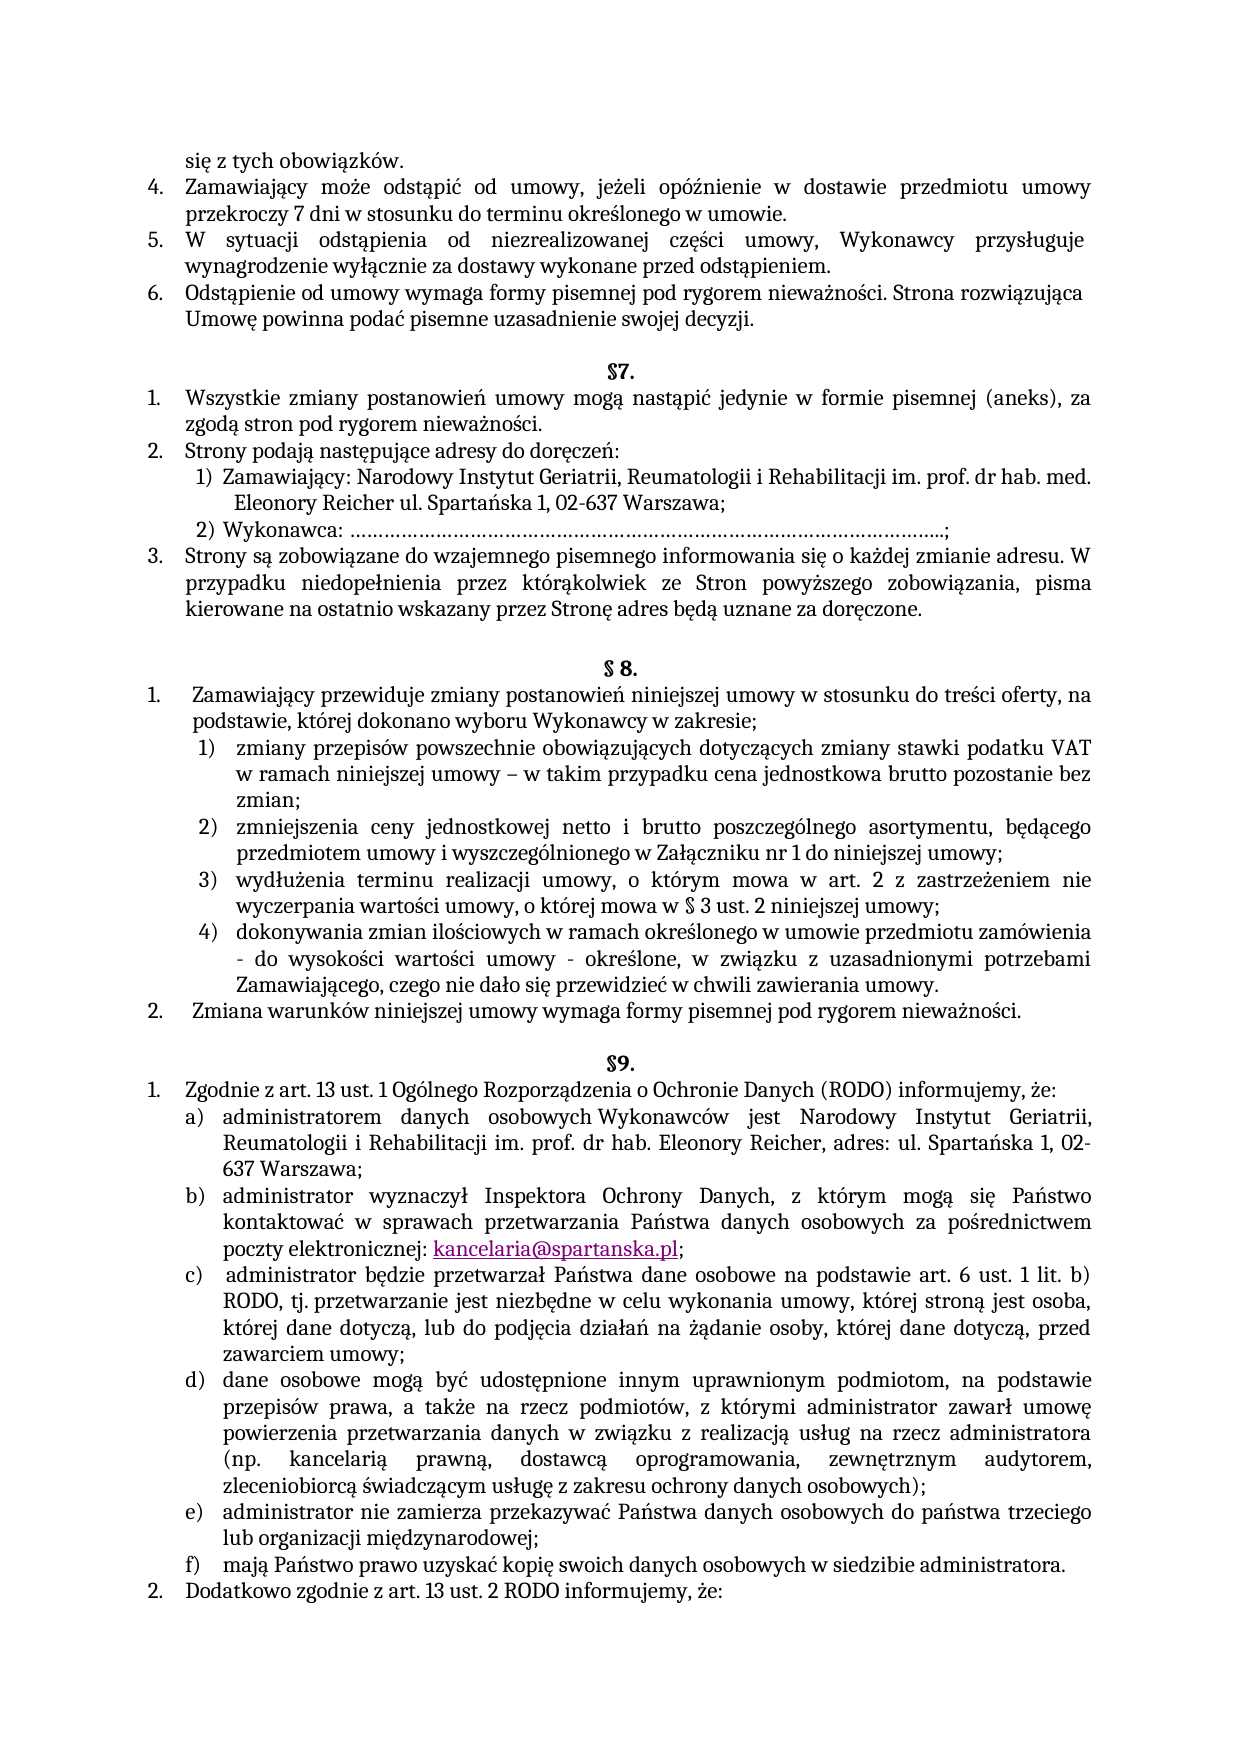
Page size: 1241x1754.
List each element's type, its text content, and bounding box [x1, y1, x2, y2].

list zmiany przepisów powszechnie obowiązujących dotyczących zmiany stawki podatku VAT w ramach niniejszej umowy – w takim przypadku cena jednostkowa brutto pozostanie bez zmian; [199, 734, 1093, 814]
list administrator wyznaczył Inspektora Ochrony Danych, z którym mogą się Państwo kontaktować w sprawach przetwarzania Państwa danych osobowych za pośrednictwem poczty elektronicznej: kancelaria@spartanska.pl; [185, 1183, 1093, 1262]
text §7. [148, 358, 1093, 385]
list Odstąpienie od umowy wymaga formy pisemnej pod rygorem nieważności. Strona rozwiązująca Umowę powinna podać pisemne uzasadnienie swojej decyzji. [148, 279, 1085, 332]
list Zamawiający: Narodowy Instytut Geriatrii, Reumatologii i Rehabilitacji im. prof. dr hab. med. Eleonory Reicher ul. Spartańska 1, 02-637 Warszawa; [196, 464, 1093, 517]
list dokonywania zmian ilościowych w ramach określonego w umowie przedmiotu zamówienia - do wysokości wartości umowy - określone, w związku z uzasadnionymi potrzebami Zamawiającego, czego nie dało się przewidzieć w chwili zawierania umowy. [199, 919, 1093, 998]
list wydłużenia terminu realizacji umowy, o którym mowa w art. 2 z zastrzeżeniem nie wyczerpania wartości umowy, o której mowa w § 3 ust. 2 niniejszej umowy; [199, 866, 1093, 919]
list dane osobowe mogą być udostępnione innym uprawnionym podmiotom, na podstawie przepisów prawa, a także na rzecz podmiotów, z którymi administrator zawarł umowę powierzenia przetwarzania danych w związku z realizacją usług na rzecz administratora (np. kancelarią prawną, dostawcą oprogramowania, zewnętrznym audytorem, zleceniobiorcą świadczącym usługę z zakresu ochrony danych osobowych); [185, 1367, 1093, 1499]
list Dodatkowo zgodnie z art. 13 ust. 2 RODO informujemy, że: [148, 1578, 1093, 1604]
list administrator będzie przetwarzał Państwa dane osobowe na podstawie art. 6 ust. 1 lit. b) RODO, tj. przetwarzanie jest niezbędne w celu wykonania umowy, której stroną jest osoba, której dane dotyczą, lub do podjęcia działań na żądanie osoby, której dane dotyczą, przed zawarciem umowy; [185, 1262, 1093, 1367]
list Strony podają następujące adresy do doręczeń: [148, 437, 1093, 464]
list mają Państwo prawo uzyskać kopię swoich danych osobowych w siedzibie administratora. [185, 1552, 1093, 1578]
list zmniejszenia ceny jednostkowej netto i brutto poszczególnego asortymentu, będącego przedmiotem umowy i wyszczególnionego w Załączniku nr 1 do niniejszej umowy; [199, 814, 1093, 866]
list Zgodnie z art. 13 ust. 1 Ogólnego Rozporządzenia o Ochronie Danych (RODO) informujemy, że: [148, 1077, 1093, 1103]
list Zamawiający może odstąpić od umowy, jeżeli opóźnienie w dostawie przedmiotu umowy przekroczy 7 dni w stosunku do terminu określonego w umowie. [148, 174, 1093, 227]
list Strony są zobowiązane do wzajemnego pisemnego informowania się o każdej zmianie adresu. W przypadku niedopełnienia przez którąkolwiek ze Stron powyższego zobowiązania, pisma kierowane na ostatnio wskazany przez Stronę adres będą uznane za doręczone. [148, 543, 1093, 622]
list Wykonawca: …………………………………………………………………………………………..; [196, 517, 1093, 543]
list Zamawiający przewiduje zmiany postanowień niniejszej umowy w stosunku do treści oferty, na podstawie, której dokonano wyboru Wykonawcy w zakresie; [148, 682, 1093, 734]
text §9. [148, 1051, 1093, 1077]
text § 8. [148, 656, 1093, 682]
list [148, 148, 1093, 174]
list W sytuacji odstąpienia od niezrealizowanej części umowy, Wykonawcy przysługuje wynagrodzenie wyłącznie za dostawy wykonane przed odstąpieniem. [148, 227, 1085, 279]
list administrator nie zamierza przekazywać Państwa danych osobowych do państwa trzeciego lub organizacji międzynarodowej; [185, 1499, 1093, 1552]
list administratorem danych osobowych Wykonawców jest Narodowy Instytut Geriatrii, Reumatologii i Rehabilitacji im. prof. dr hab. Eleonory Reicher, adres: ul. Spartańska 1, 02-637 Warszawa; [185, 1103, 1093, 1183]
list Wszystkie zmiany postanowień umowy mogą nastąpić jedynie w formie pisemnej (aneks), za zgodą stron pod rygorem nieważności. [148, 385, 1093, 437]
list Zmiana warunków niniejszej umowy wymaga formy pisemnej pod rygorem nieważności. [148, 998, 1093, 1024]
